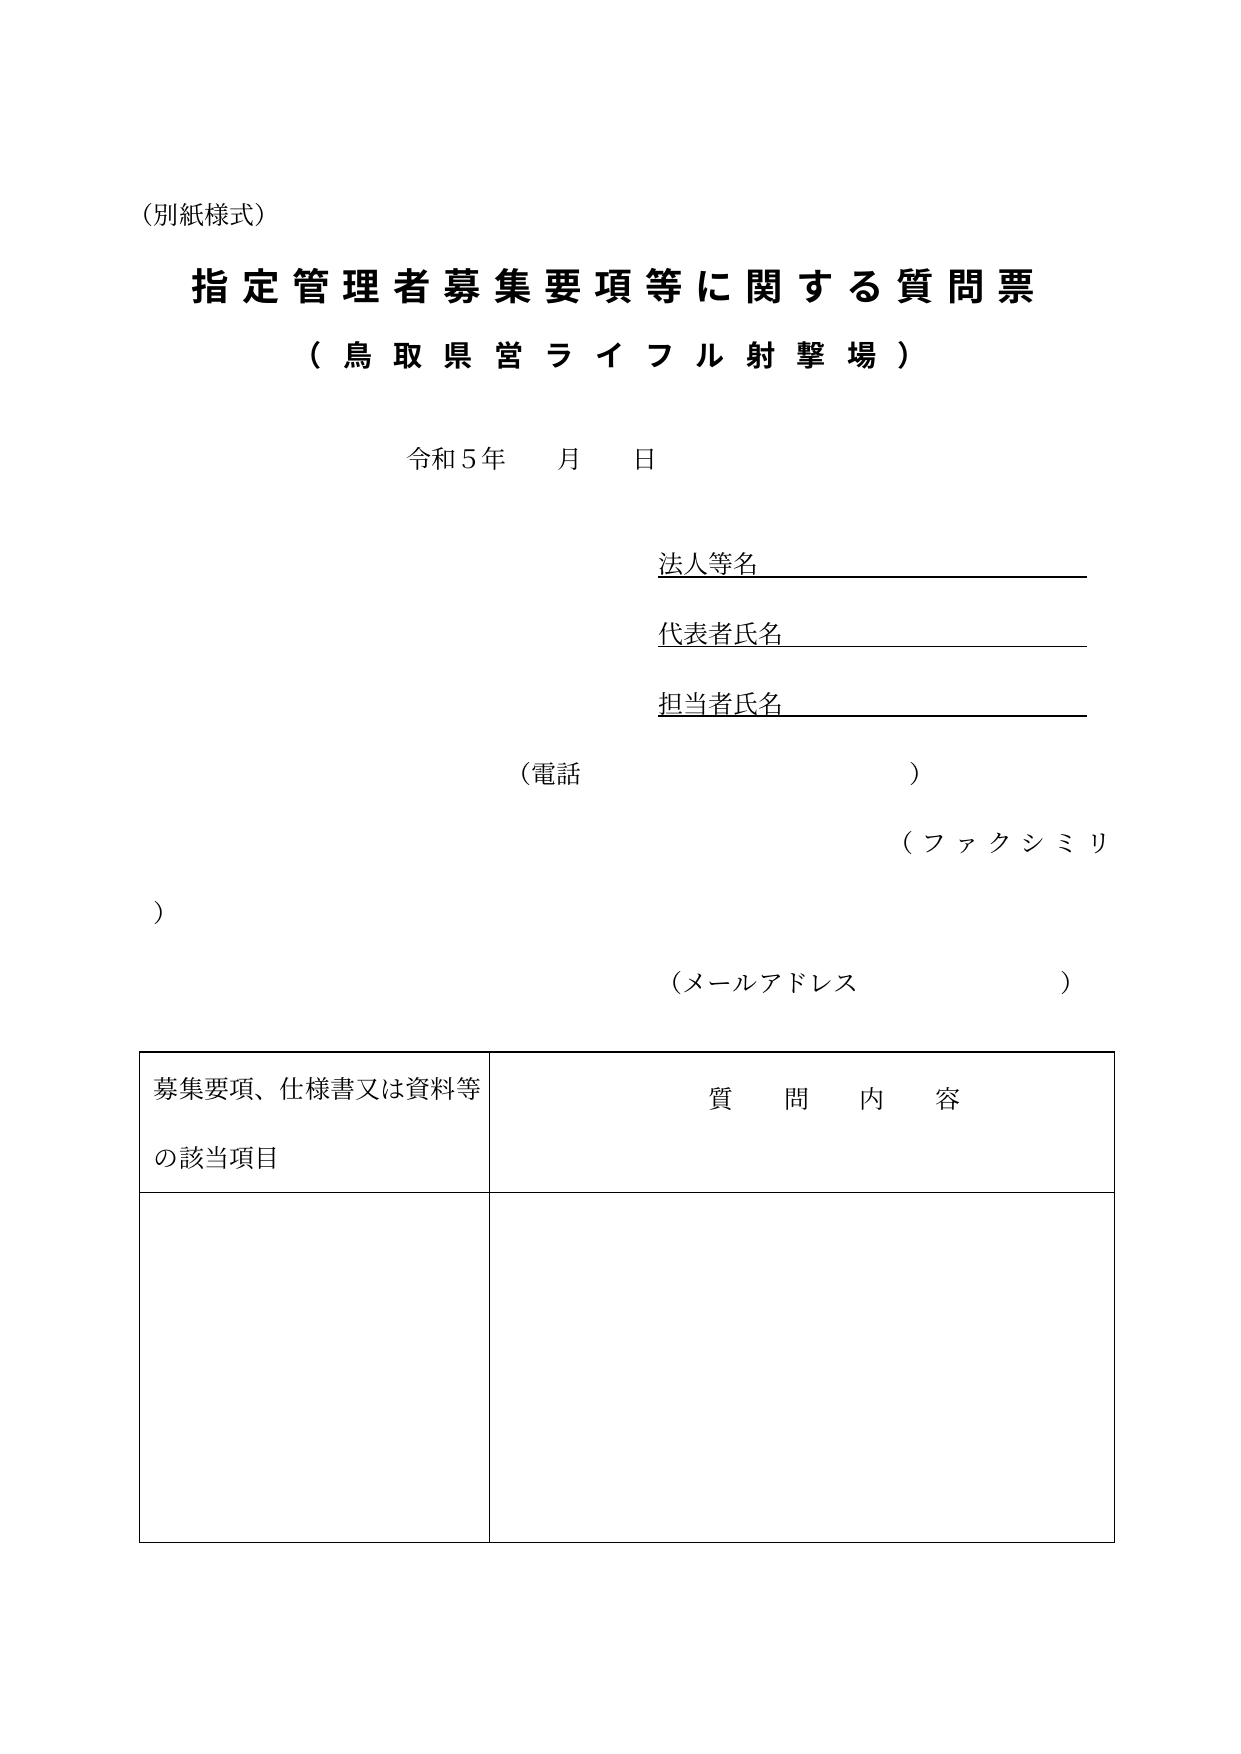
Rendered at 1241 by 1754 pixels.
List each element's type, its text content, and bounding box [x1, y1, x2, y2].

text 法人等名 [128, 528, 1112, 598]
text 担当者氏名 [128, 668, 1112, 737]
text （鳥取県営ライフル射撃場） [128, 319, 1112, 388]
table_cell [490, 1193, 1114, 1542]
text 指定管理者募集要項等に関する質問票 [128, 249, 1112, 319]
text （電話 ） [128, 737, 1112, 807]
text （ファクシミリ ） [128, 807, 1112, 947]
table_cell [140, 1193, 489, 1542]
text （別紙様式） [128, 179, 1112, 249]
text 代表者氏名 [128, 598, 1112, 668]
text 令和５年 月 日 [128, 423, 1112, 493]
text （メールアドレス ） [128, 947, 1112, 1017]
table_header 募集要項、仕様書又は資料等 の該当項目 [140, 1053, 489, 1192]
table_header 質 問 内 容 [490, 1053, 1114, 1192]
